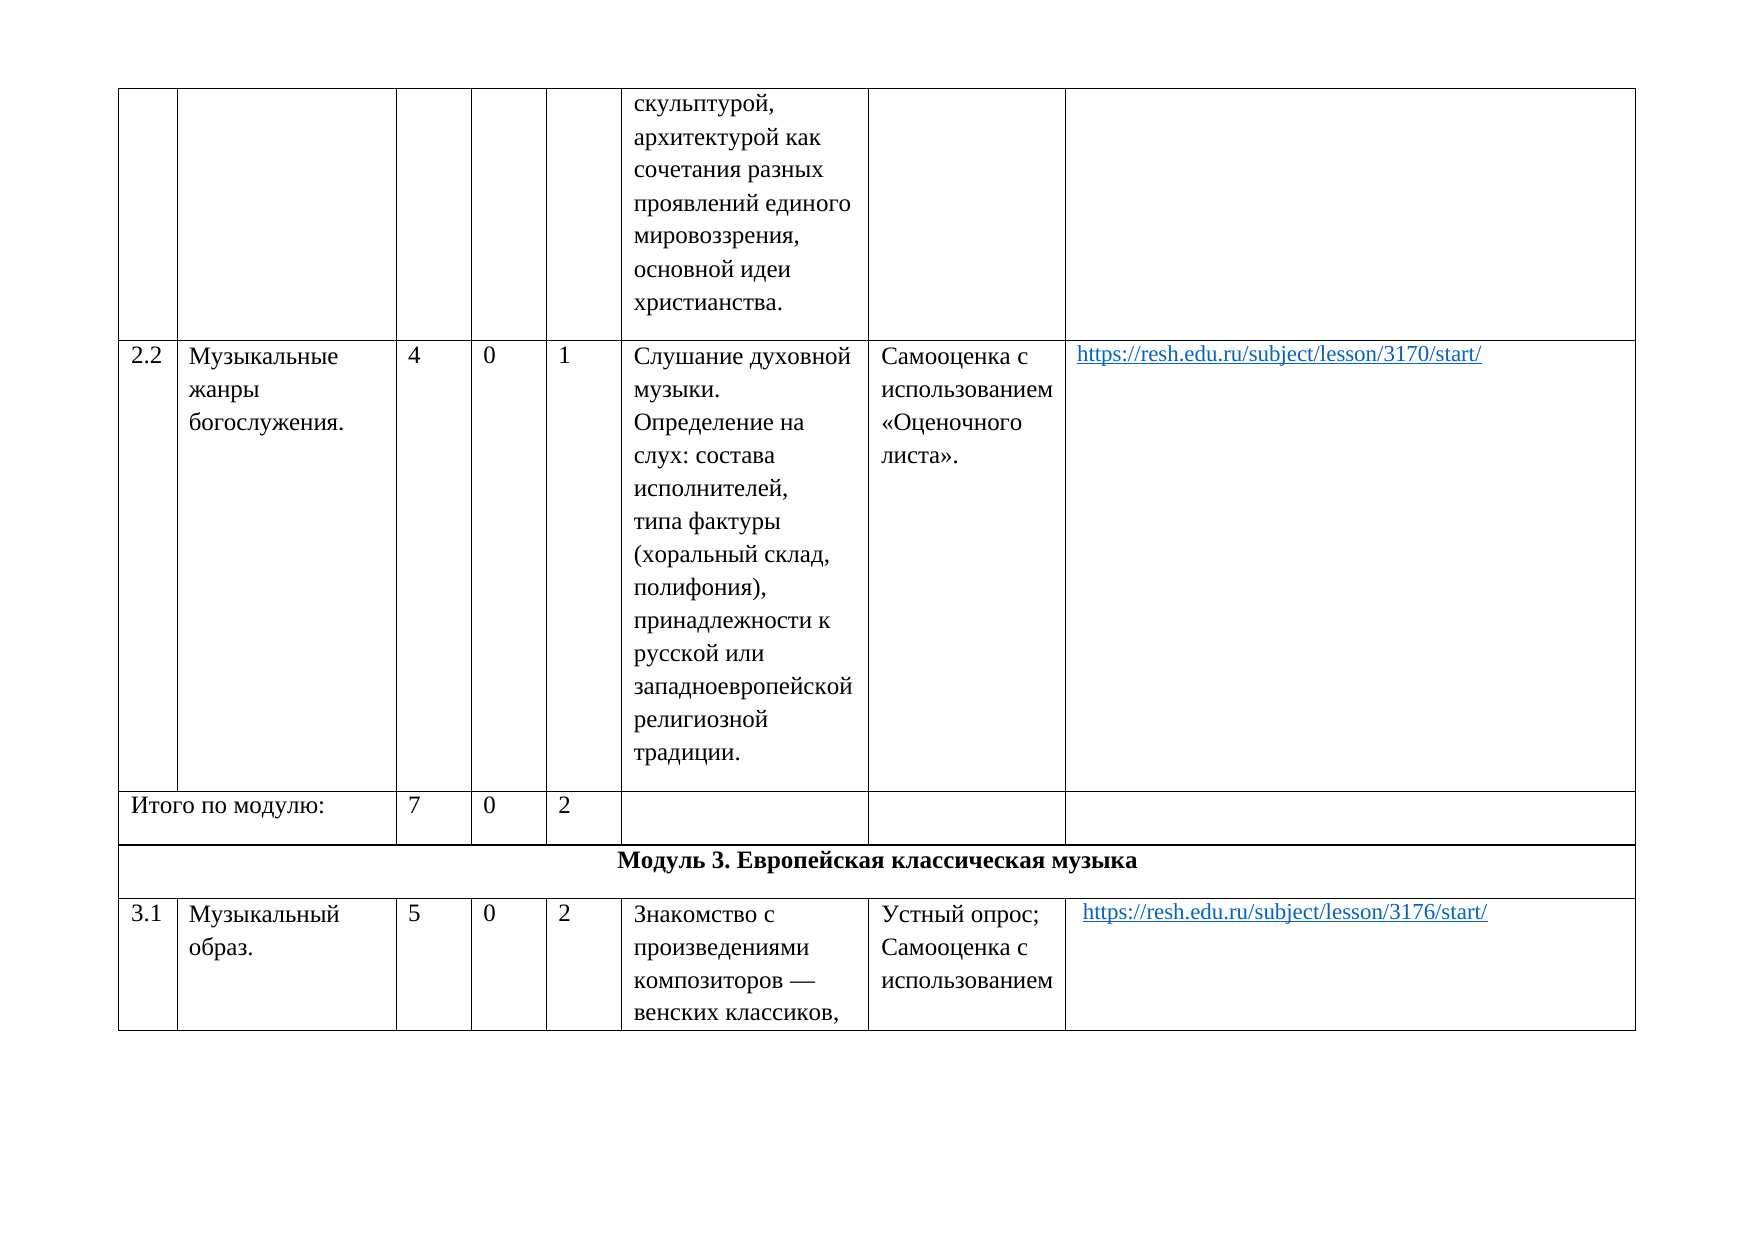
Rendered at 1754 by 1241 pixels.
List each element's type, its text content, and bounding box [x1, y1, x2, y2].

table_cell 4 [397, 341, 471, 791]
table_cell https://resh.edu.ru/subject/lesson/3170/start/ [1066, 341, 1635, 791]
table_cell Знакомство с произведениями композиторов — венских классиков, [622, 899, 868, 1030]
table_header [472, 89, 546, 340]
table_header [869, 89, 1065, 340]
table_cell 2 [547, 792, 621, 844]
table_header скульптурой, архитектурой как сочетания разных проявлений единого мировоззрения, основной идеи христианства. [622, 89, 868, 340]
table_cell 1 [547, 341, 621, 791]
table_header [1066, 89, 1635, 340]
table_cell https://resh.edu.ru/subject/lesson/3176/start/ [1066, 899, 1635, 1030]
table_cell Слушание духовной музыки. Определение на слух: состава исполнителей, типа фактуры (хоральный склад, полифония), принадлежности к русской или западноевропейской религиозной традиции. [622, 341, 868, 791]
table_cell Модуль 3. Европейская классическая музыка [119, 846, 1635, 898]
table_header [547, 89, 621, 340]
table_header [397, 89, 471, 340]
table_cell [1066, 792, 1635, 844]
table_cell Устный опрос; Самооценка с использованием [869, 899, 1065, 1030]
table_cell 0 [472, 341, 546, 791]
table_cell Итого по модулю: [119, 792, 396, 844]
table_cell [622, 792, 868, 844]
table_header [119, 89, 177, 340]
table_cell 5 [397, 899, 471, 1030]
table_cell Музыкальные жанры богослужения. [178, 341, 396, 791]
table_cell 7 [397, 792, 471, 844]
table_cell 2 [547, 899, 621, 1030]
table_cell 0 [472, 899, 546, 1030]
table_cell Самооценка с использованием «Оценочного листа». [869, 341, 1065, 791]
table_cell [869, 792, 1065, 844]
table_cell 3.1 [119, 899, 177, 1030]
table_cell 2.2 [119, 341, 177, 791]
table_cell 0 [472, 792, 546, 844]
table_cell Музыкальный образ. [178, 899, 396, 1030]
table_header [178, 89, 396, 340]
